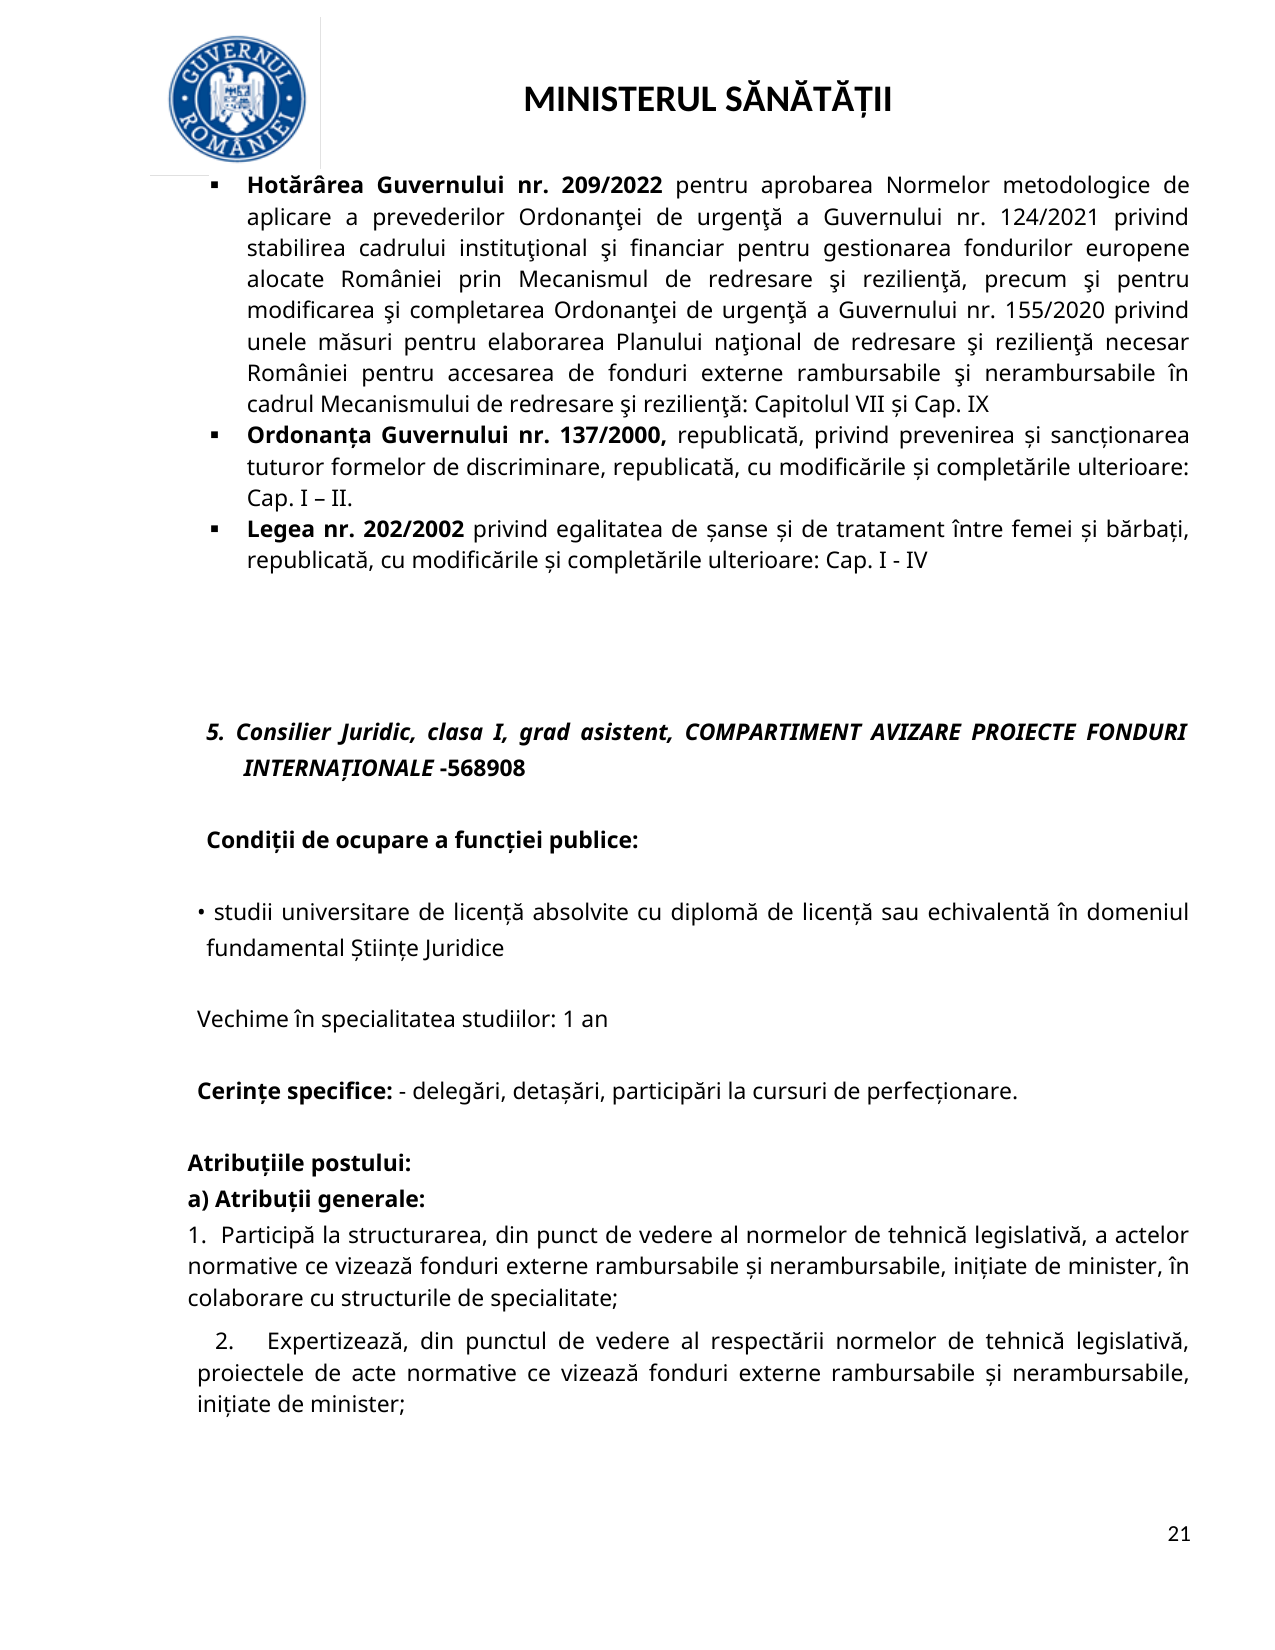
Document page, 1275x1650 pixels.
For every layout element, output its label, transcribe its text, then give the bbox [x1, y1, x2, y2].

list Hotărârea Guvernului nr. 209/2022 pentru aprobarea Normelor metodologice de aplicare a prevederilor Ordonanţei de urgenţă a Guvernului nr. 124/2021 privind stabilirea cadrului instituţional şi financiar pentru gestionarea fondurilor europene alocate României prin Mecanismul de redresare şi rezilienţă, precum şi pentru modificarea şi completarea Ordonanţei de urgenţă a Guvernului nr. 155/2020 privind unele măsuri pentru elaborarea Planului naţional de redresare şi rezilienţă necesar României pentru accesarea de fonduri externe rambursabile şi nerambursabile în cadrul Mecanismului de redresare şi rezilienţă: Capitolul VII și Cap. IX [209, 169, 1191, 419]
text Cerinţe specifice: - delegări, detașări, participări la cursuri de perfecționare. [197, 1075, 1191, 1107]
text 1. Participă la structurarea, din punct de vedere al normelor de tehnică legislativă, a actelor normative ce vizează fonduri externe rambursabile și nerambursabile, inițiate de minister, în colaborare cu structurile de specialitate; [187, 1219, 1191, 1313]
list Ordonanța Guvernului nr. 137/2000, republicată, privind prevenirea și sancționarea tuturor formelor de discriminare, republicată, cu modificările și completările ulterioare: Cap. I – II. [209, 419, 1191, 513]
text 2. Expertizează, din punctul de vedere al respectării normelor de tehnică legislativă, proiectele de acte normative ce vizează fonduri externe rambursabile și nerambursabile, inițiate de minister; [159, 1325, 1191, 1419]
list Legea nr. 202/2002 privind egalitatea de șanse și de tratament între femei și bărbați, republicată, cu modificările și completările ulterioare: Cap. I - IV [209, 513, 1191, 575]
text Atribuţiile postului: [150, 1147, 1191, 1178]
picture [150, 17, 322, 177]
text a) Atribuții generale: [178, 1183, 1191, 1214]
text 5. Consilier Juridic, clasa I, grad asistent, COMPARTIMENT AVIZARE PROIECTE FONDURI INTERNAȚIONALE -568908 [206, 716, 1191, 783]
text • studii universitare de licență absolvite cu diplomă de licență sau echivalentă în domeniul fundamental Științe Juridice [197, 896, 1191, 963]
text Condiţii de ocupare a funcţiei publice: [197, 824, 1191, 855]
text Vechime în specialitatea studiilor: 1 an [150, 1003, 1191, 1035]
